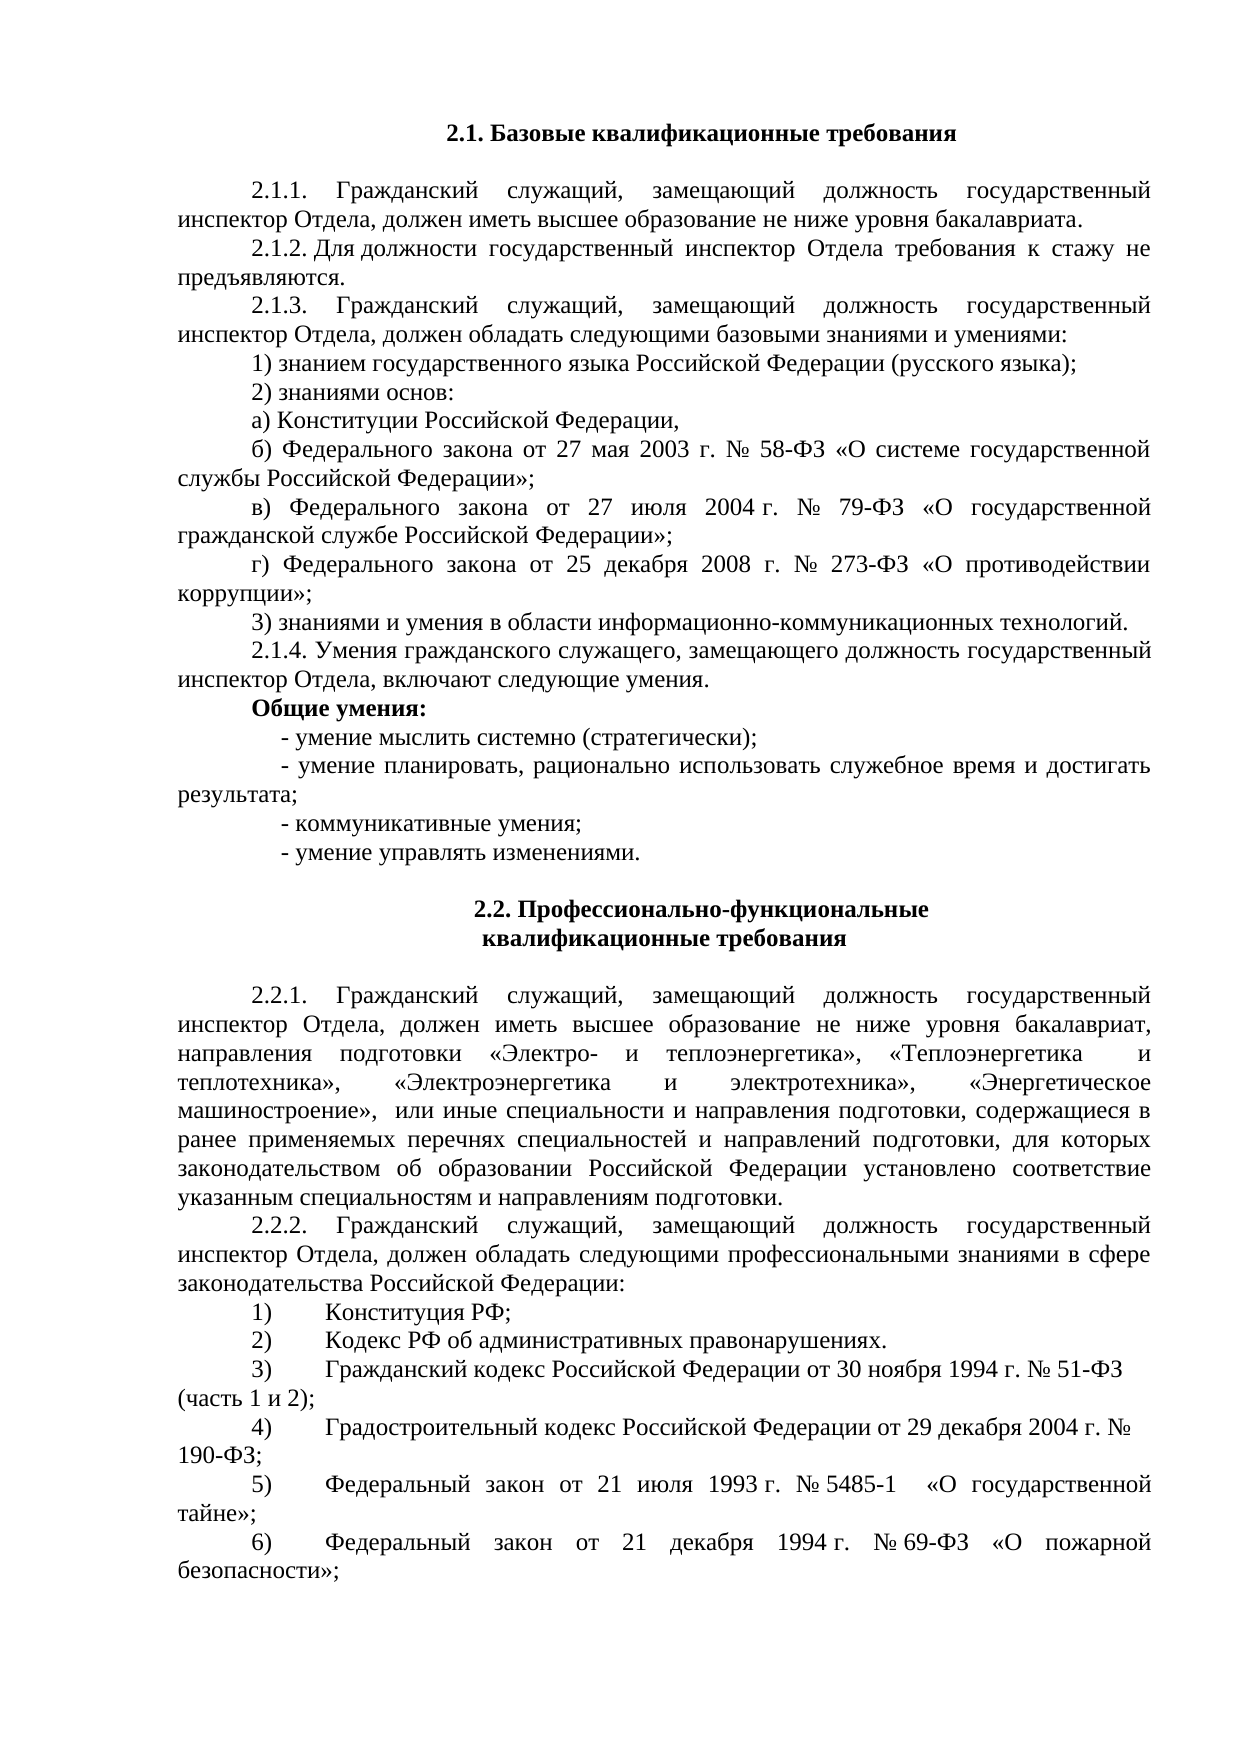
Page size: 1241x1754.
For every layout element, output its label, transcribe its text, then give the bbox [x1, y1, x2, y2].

text - коммуникативные умения; [177, 808, 1152, 837]
list Федеральный закон от 21 декабря 1994 г. № 69-ФЗ «О пожарной безопасности»; [177, 1527, 1152, 1584]
list Гражданский кодекс Российской Федерации от 30 ноября 1994 г. № 51-ФЗ (часть 1 и 2); [177, 1354, 1152, 1412]
text 2) знаниями основ: [177, 377, 1152, 406]
text 2.1.1. Гражданский служащий, замещающий должность государственный инспектор Отдела, должен иметь высшее образование не ниже уровня бакалавриата. [177, 176, 1152, 233]
text 2.1.4. Умения гражданского служащего, замещающего должность государственный инспектор Отдела, включают следующие умения. [177, 636, 1152, 693]
text г) Федерального закона от 25 декабря 2008 г. № 273-ФЗ «О противодействии коррупции»; [177, 549, 1152, 607]
text 3) знаниями и умения в области информационно-коммуникационных технологий. [177, 607, 1152, 636]
text - умение управлять изменениями. [177, 837, 1152, 866]
text квалификационные требования [177, 923, 1152, 952]
text 2.1.3. Гражданский служащий, замещающий должность государственный инспектор Отдела, должен обладать следующими базовыми знаниями и умениями: [177, 291, 1152, 348]
text б) Федерального закона от 27 мая 2003 г. № 58-ФЗ «О системе государственной службы Российской Федерации»; [177, 434, 1152, 492]
text Общие умения: [177, 693, 1152, 722]
text - умение мыслить системно (стратегически); [177, 722, 1152, 751]
text а) Конституции Российской Федерации, [177, 406, 1152, 434]
text 2.2. Профессионально-функциональные [251, 894, 1152, 923]
text 2.1. Базовые квалификационные требования [177, 118, 1152, 147]
list Федеральный закон от 21 июля 1993 г. № 5485-1 «О государственной тайне»; [177, 1469, 1152, 1527]
list Кодекс РФ об административных правонарушениях. [251, 1326, 1152, 1354]
text - умение планировать, рационально использовать служебное время и достигать результата; [177, 751, 1152, 808]
list Градостроительный кодекс Российской Федерации от 29 декабря 2004 г. № 190-ФЗ; [177, 1412, 1152, 1469]
text 1) знанием государственного языка Российской Федерации (русского языка); [177, 348, 1152, 377]
list Конституция РФ; [251, 1297, 1152, 1326]
text 2.1.2. Для должности государственный инспектор Отдела требования к стажу не предъявляются. [177, 233, 1152, 291]
text в) Федерального закона от 27 июля 2004 г. № 79-ФЗ «О государственной гражданской службе Российской Федерации»; [177, 492, 1152, 549]
text 2.2.1. Гражданский служащий, замещающий должность государственный инспектор Отдела, должен иметь высшее образование не ниже уровня бакалавриат, направления подготовки «Электро- и теплоэнергетика», «Теплоэнергетика и теплотехника», «Электроэнергетика и электротехника», «Энергетическое машиностроение», или иные специальности и направления подготовки, содержащиеся в ранее применяемых перечнях специальностей и направлений подготовки, для которых законодательством об образовании Российской Федерации установлено соответствие указанным специальностям и направлениям подготовки. [177, 981, 1152, 1211]
text 2.2.2. Гражданский служащий, замещающий должность государственный инспектор Отдела, должен обладать следующими профессиональными знаниями в сфере законодательства Российской Федерации: [177, 1211, 1152, 1297]
